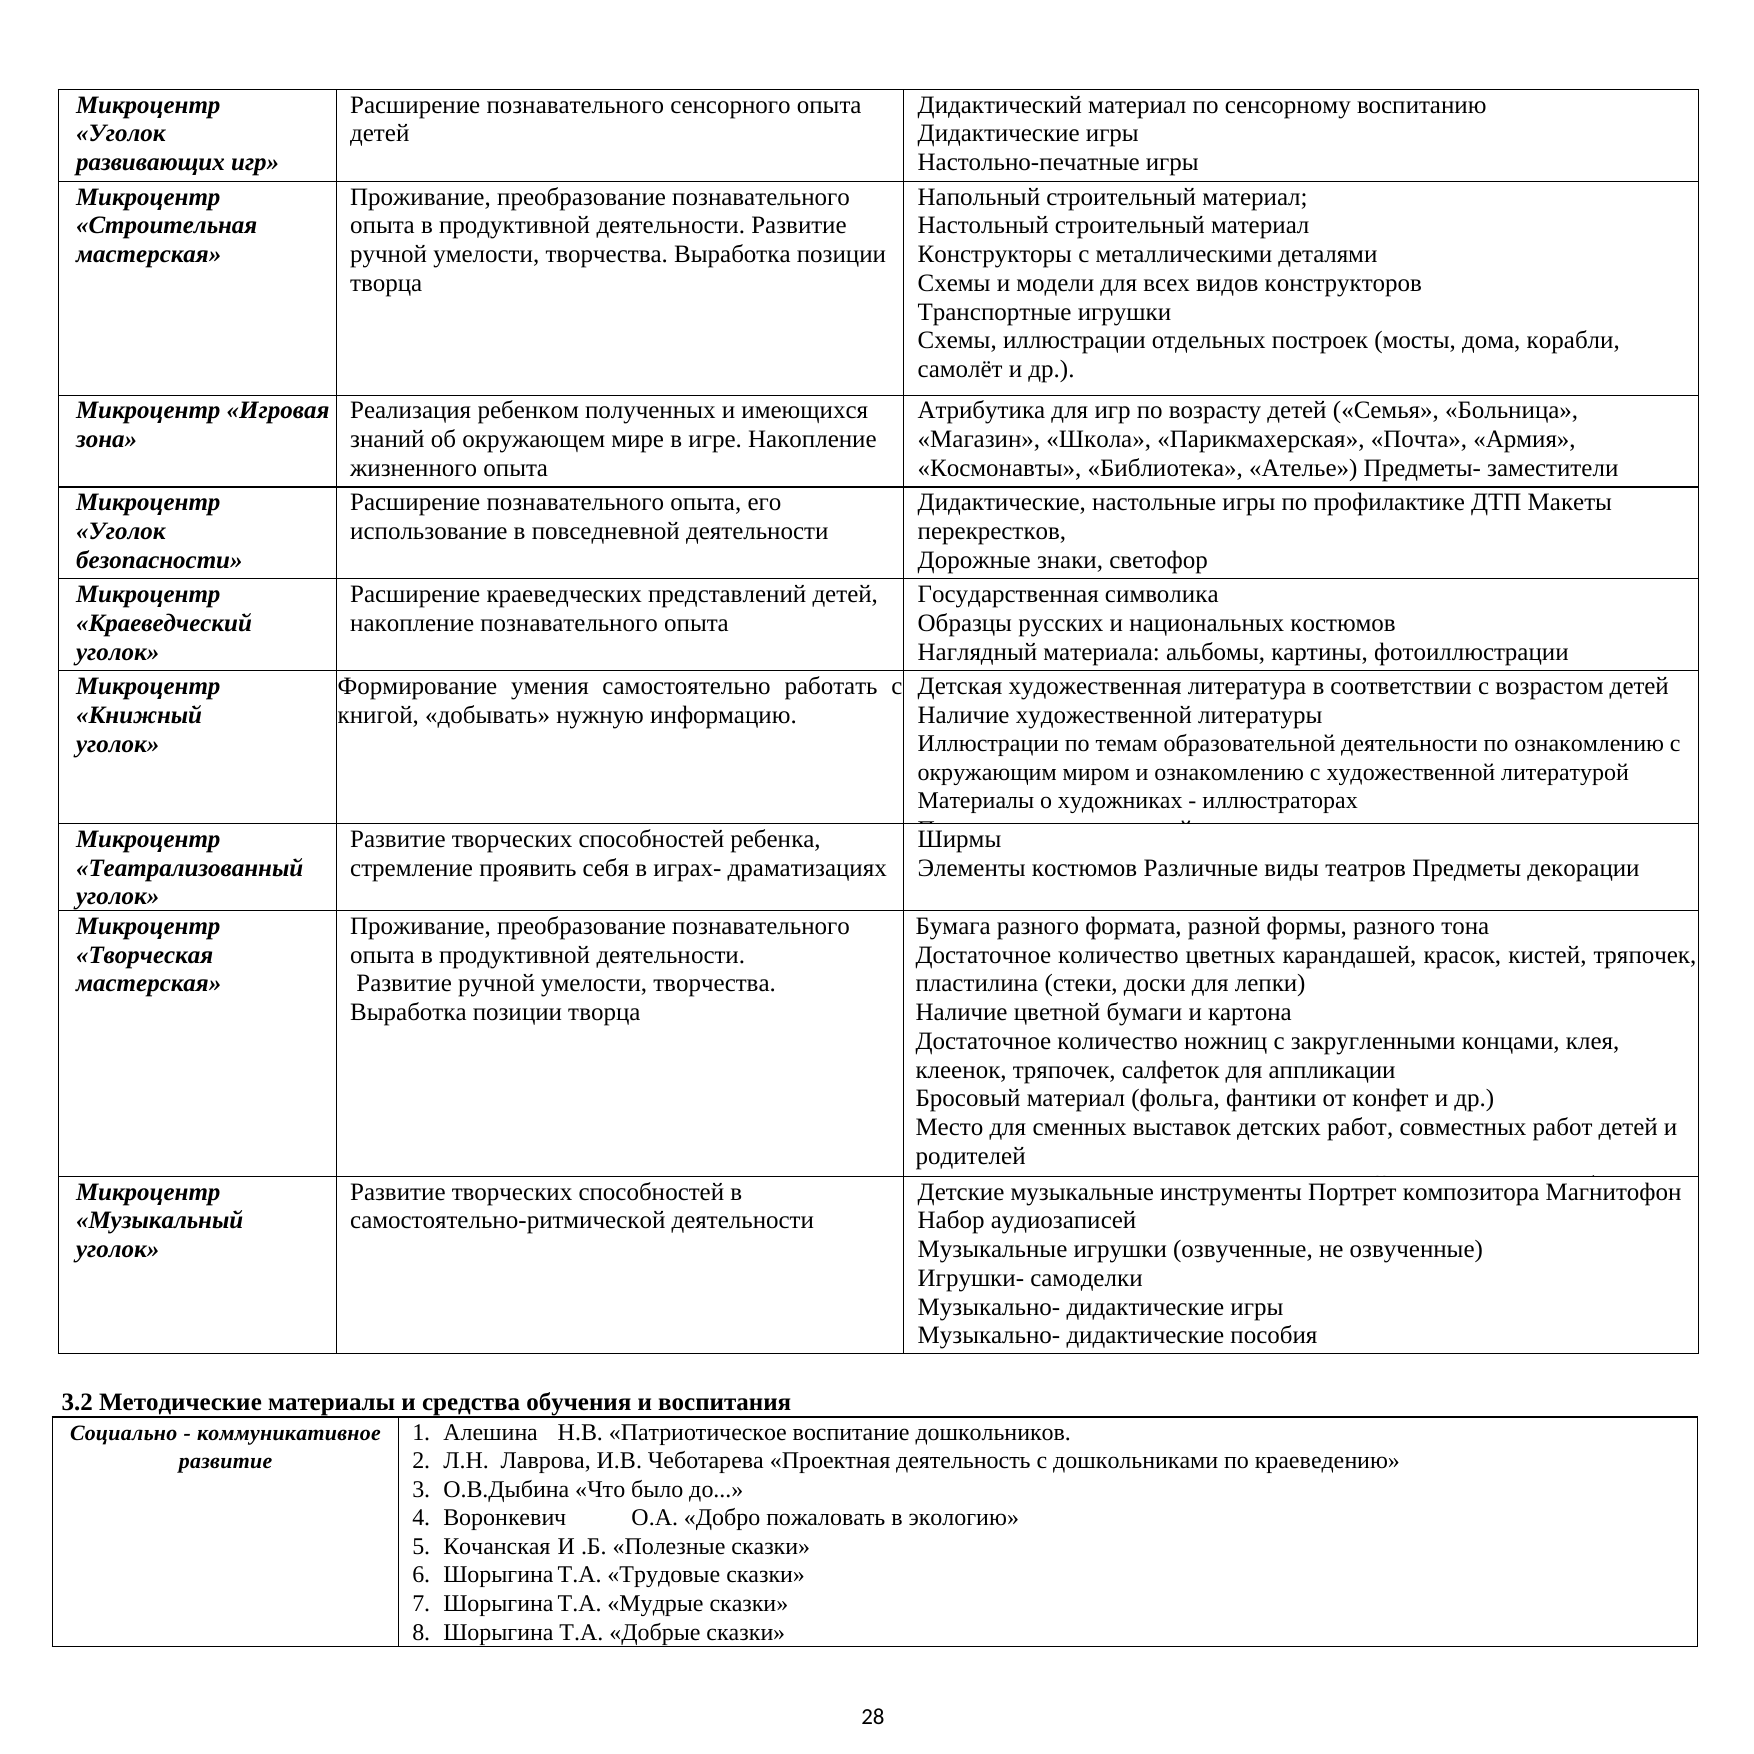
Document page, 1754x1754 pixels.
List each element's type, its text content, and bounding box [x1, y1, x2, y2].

table_cell Развитие творческих способностей в самостоятельно-ритмической деятельности [337, 1177, 903, 1353]
table_cell Микроцентр «Творческая мастерская» [59, 911, 336, 1176]
text 3.2 Методические материалы и средства обучения и воспитания [61, 1385, 1683, 1416]
table_cell Ширмы Элементы костюмов Различные виды театров Предметы декорации [904, 824, 1698, 910]
table_cell Проживание, преобразование познавательного опыта в продуктивной деятельности. Развитие ручной умелости, творчества. Выработка позиции творца [337, 911, 903, 1176]
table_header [399, 1418, 1697, 1646]
table_cell Микроцентр «Книжный уголок» [59, 671, 336, 823]
table_cell Государственная символика Образцы русских и национальных костюмов Наглядный материала: альбомы, картины, фотоиллюстрации и др. Предметы народно- прикладного искусства Предметы русского быта Детская художественной литературы [904, 579, 1698, 670]
table_cell Микроцентр «Уголок безопасности» [59, 488, 336, 578]
table_cell Атрибутика для игр по возрасту детей («Семья», «Больница», «Магазин», «Школа», «Парикмахерская», «Почта», «Армия», «Космонавты», «Библиотека», «Ателье») Предметы- заместители [904, 396, 1698, 486]
table_cell Расширение познавательного сенсорного опыта детей [337, 90, 903, 181]
table_cell Формирование умения самостоятельно работать с книгой, «добывать» нужную информацию. [337, 671, 903, 823]
table_cell Проживание, преобразование познавательного опыта в продуктивной деятельности. Развитие ручной умелости, творчества. Выработка позиции творца [337, 182, 903, 394]
table_cell Дидактический материал по сенсорному воспитанию Дидактические игры Настольно-печатные игры Познавательный материал Материал для детского экспериментирования [904, 90, 1698, 181]
table_cell Микроцентр «Театрализованный уголок» [59, 824, 336, 910]
table_cell Бумага разного формата, разной формы, разного тона Достаточное количество цветных карандашей, красок, кистей, тряпочек, пластилина (стеки, доски для лепки) Наличие цветной бумаги и картона Достаточное количество ножниц с закругленными концами, клея, клеенок, тряпочек, салфеток для аппликации Бросовый материал (фольга, фантики от конфет и др.) Место для сменных выставок детских работ, совместных работ детей и родителей Место для сменных выставок произведений изоискусства Альбомы- раскраски Наборы открыток, картинки, книги и альбомы с иллюстрациями, предметные картинки Предметы народно - прикладного искусства [904, 911, 1698, 1176]
table_cell Микроцентр «Краеведческий уголок» [59, 579, 336, 670]
table_cell Микроцентр «Уголок развивающих игр» [59, 90, 336, 181]
table_cell Реализация ребенком полученных и имеющихся знаний об окружающем мире в игре. Накопление жизненного опыта [337, 396, 903, 486]
table_cell Напольный строительный материал; Настольный строительный материал Конструкторы с металлическими деталями Схемы и модели для всех видов конструкторов Транспортные игрушки Схемы, иллюстрации отдельных построек (мосты, дома, корабли, самолёт и др.). [904, 182, 1698, 394]
table_cell Расширение краеведческих представлений детей, накопление познавательного опыта [337, 579, 903, 670]
table_cell Детская художественная литература в соответствии с возрастом детей Наличие художественной литературы Иллюстрации по темам образовательной деятельности по ознакомлению с окружающим миром и ознакомлению с художественной литературой Материалы о художниках - иллюстраторах Портрет поэтов, писателей Тематические выставки [904, 671, 1698, 823]
table_cell Микроцентр «Строительная мастерская» [59, 182, 336, 394]
table_cell Микроцентр «Игровая зона» [59, 396, 336, 486]
table_cell Развитие творческих способностей ребенка, стремление проявить себя в играх- драматизациях [337, 824, 903, 910]
table_cell Расширение познавательного опыта, его использование в повседневной деятельности [337, 488, 903, 578]
table_cell Дидактические, настольные игры по профилактике ДТП Макеты перекрестков, Дорожные знаки, светофор Литература о правилах дорожного движения [904, 488, 1698, 578]
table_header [53, 1418, 398, 1646]
table_cell Микроцентр «Музыкальный уголок» [59, 1177, 336, 1353]
table_cell Детские музыкальные инструменты Портрет композитора Магнитофон Набор аудиозаписей Музыкальные игрушки (озвученные, не озвученные) Игрушки- самоделки Музыкально- дидактические игры Музыкально- дидактические пособия [904, 1177, 1698, 1353]
